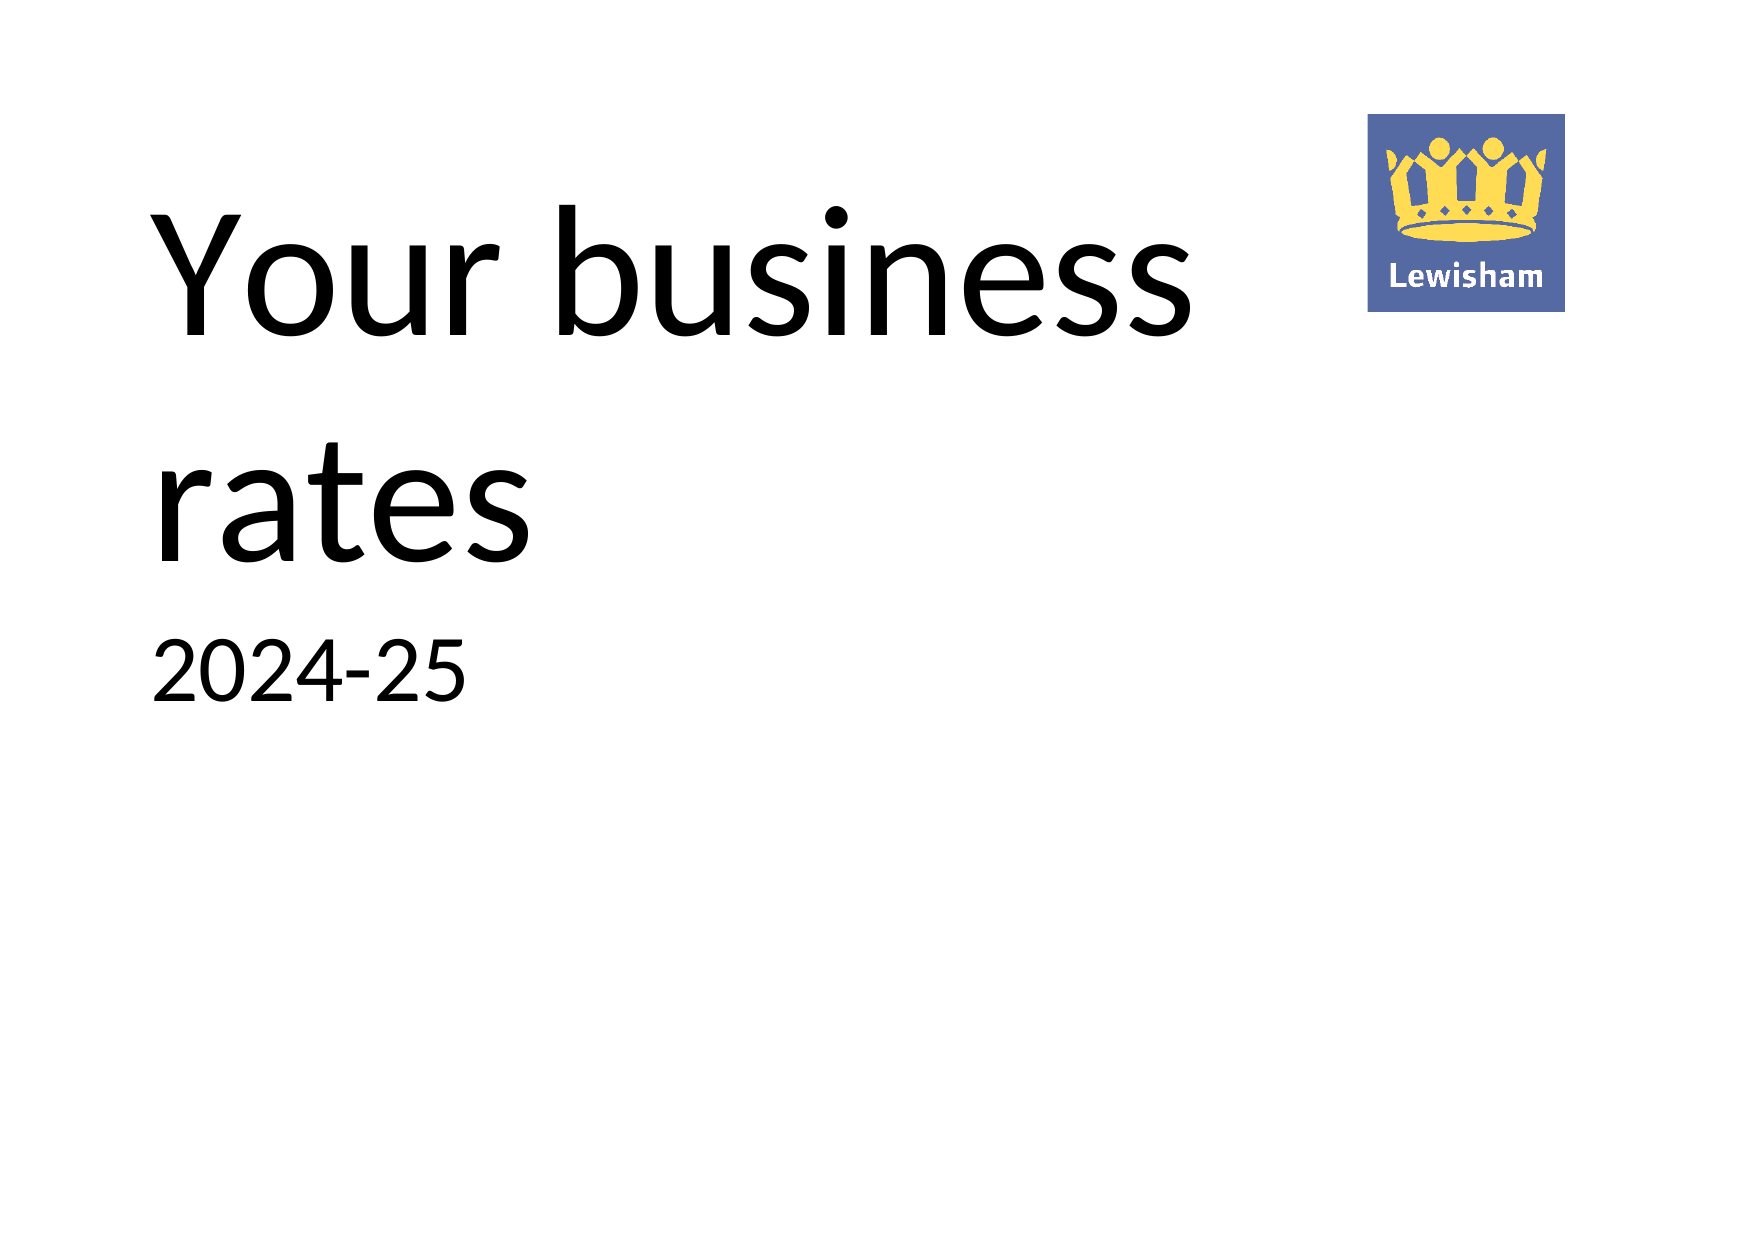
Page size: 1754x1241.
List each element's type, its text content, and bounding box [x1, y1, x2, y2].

text 2024-25 [150, 607, 1502, 724]
text Your business [150, 163, 1502, 378]
text rates [150, 378, 1502, 607]
picture [1367, 114, 1565, 312]
